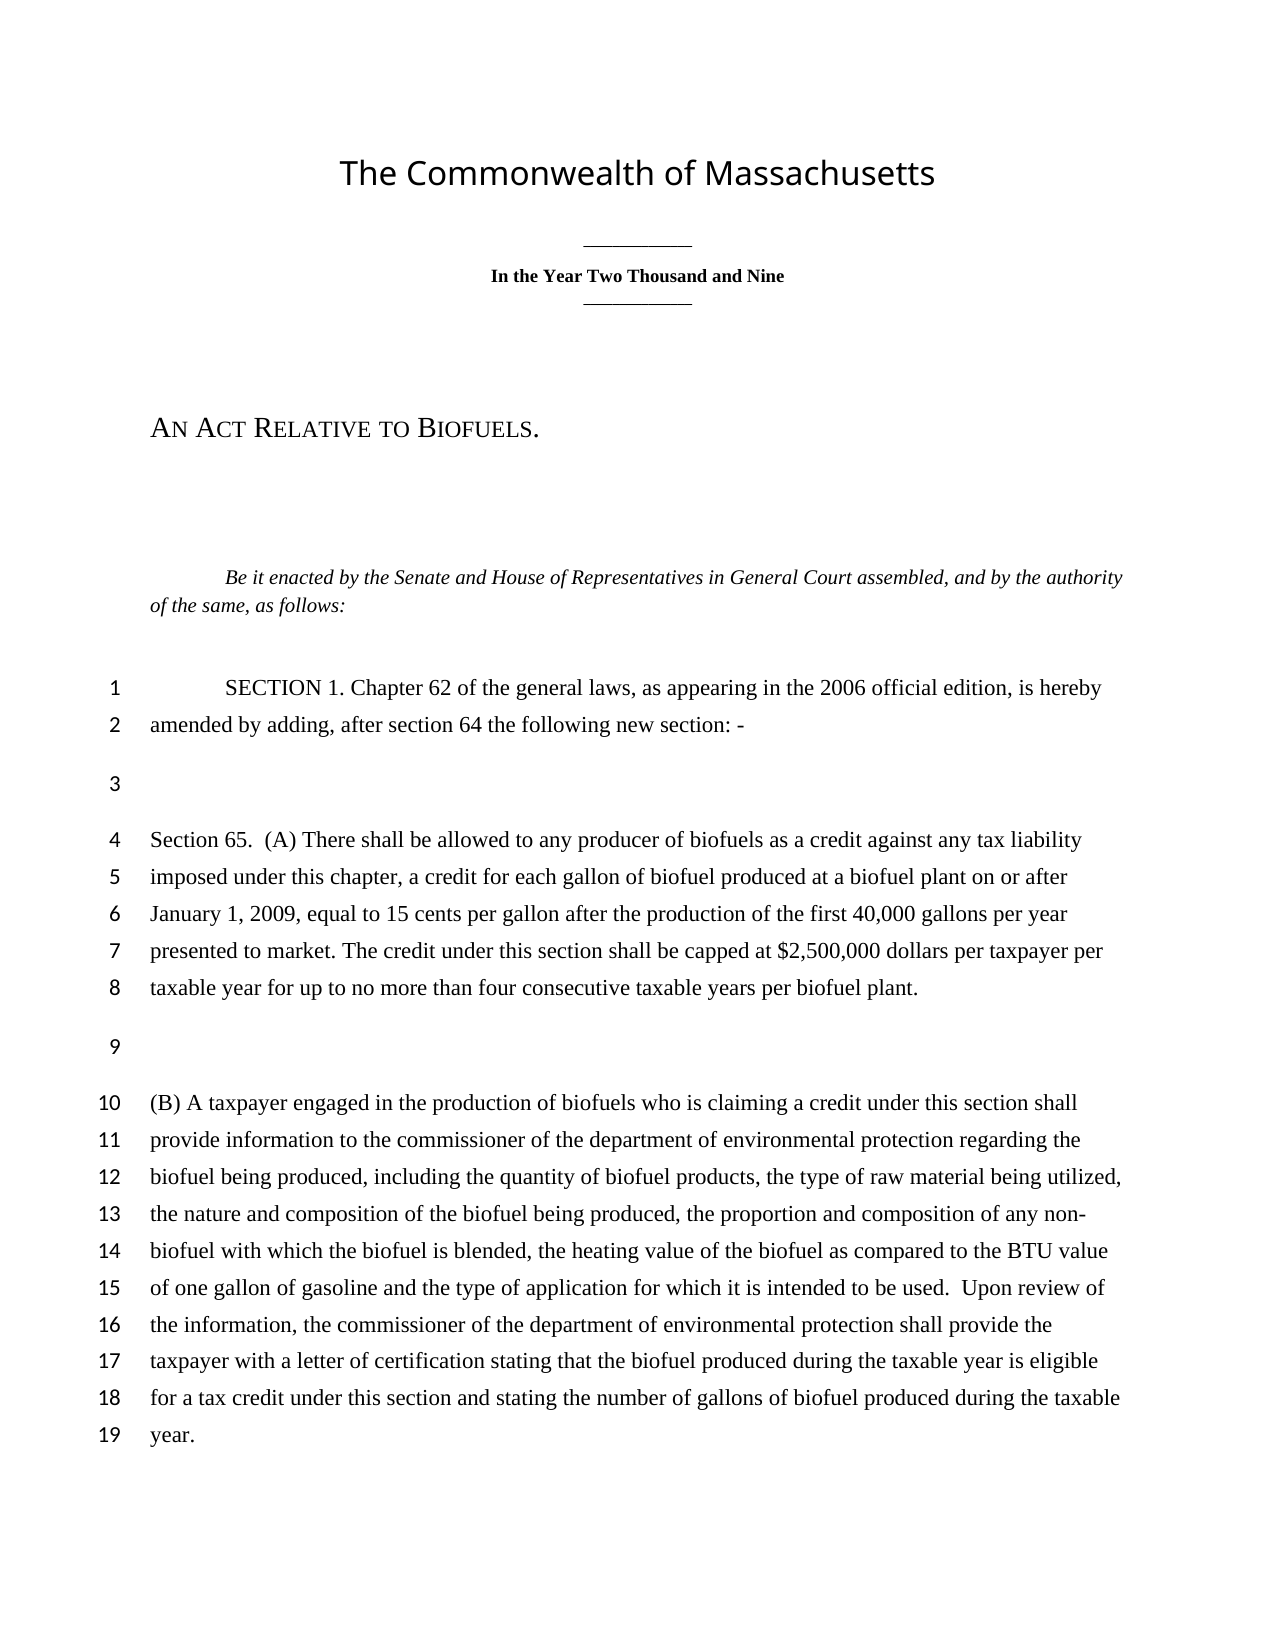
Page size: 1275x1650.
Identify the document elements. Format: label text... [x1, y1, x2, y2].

text (B) A taxpayer engaged in the production of biofuels who is claiming a credit under this section shall provide information to the commissioner of the department of environmental protection regarding the biofuel being produced, including the quantity of biofuel products, the type of raw material being utilized, the nature and composition of the biofuel being produced, the proportion and composition of any non-biofuel with which the biofuel is blended, the heating value of the biofuel as compared to the BTU value of one gallon of gasoline and the type of application for which it is intended to be used. Upon review of the information, the commissioner of the department of environmental protection shall provide the taxpayer with a letter of certification stating that the biofuel produced during the taxable year is eligible for a tax credit under this section and stating the number of gallons of biofuel produced during the taxable year. [150, 1089, 1125, 1448]
text _______________ [150, 232, 1125, 261]
text In the Year Two Thousand and Nine [150, 265, 1125, 287]
text _______________ [150, 290, 1125, 319]
text SECTION 1. Chapter 62 of the general laws, as appearing in the 2006 official edition, is hereby amended by adding, after section 64 the following new section: - [150, 674, 1125, 737]
text An Act Relative to Biofuels. [150, 410, 1125, 540]
text Section 65. (A) There shall be allowed to any producer of biofuels as a credit against any tax liability imposed under this chapter, a credit for each gallon of biofuel produced at a biofuel plant on or after January 1, 2009, equal to 15 cents per gallon after the production of the first 40,000 gallons per year presented to market. The credit under this section shall be capped at $2,500,000 dollars per taxpayer per taxable year for up to no more than four consecutive taxable years per biofuel plant. [150, 826, 1125, 1000]
text The Commonwealth of Massachusetts [150, 150, 1125, 228]
text Be it enacted by the Senate and House of Representatives in General Court assembled, and by the authority of the same, as follows: [150, 565, 1125, 649]
